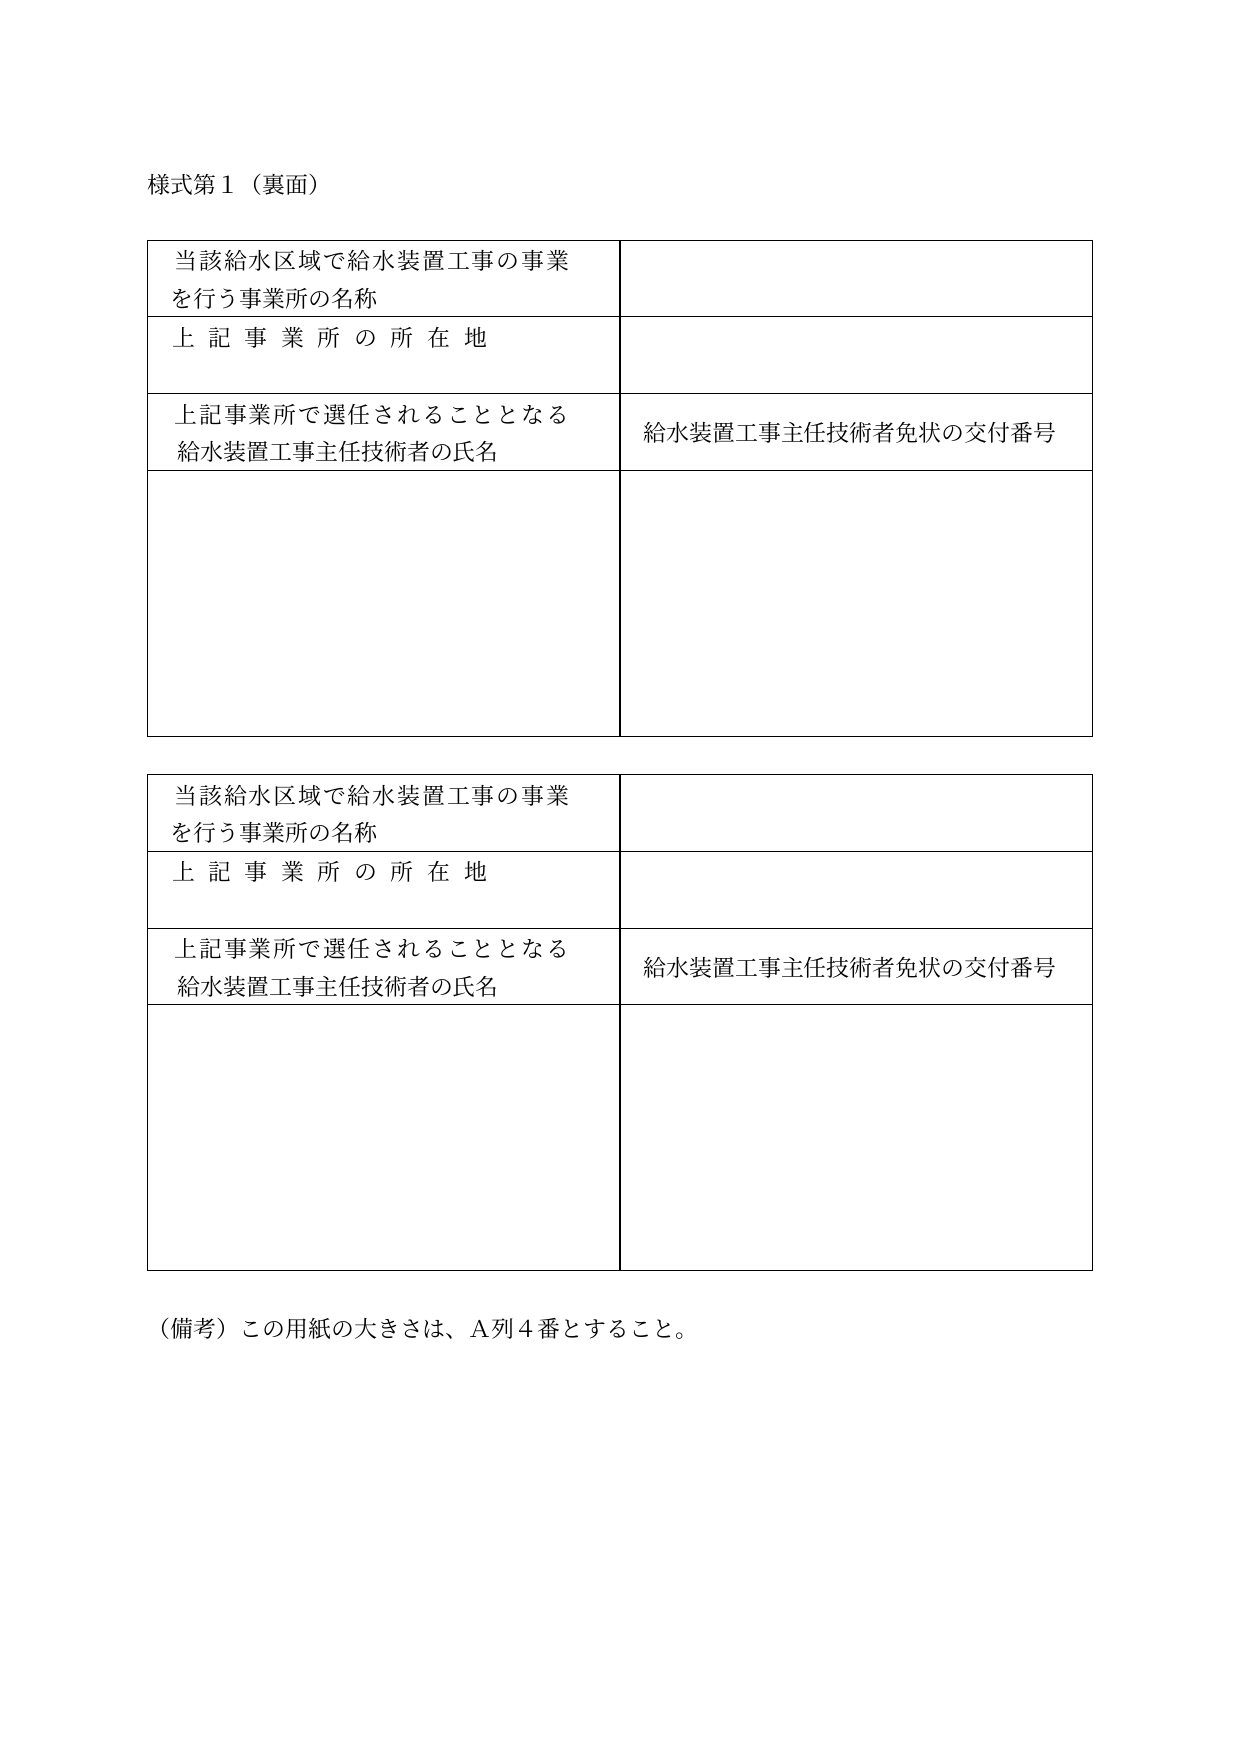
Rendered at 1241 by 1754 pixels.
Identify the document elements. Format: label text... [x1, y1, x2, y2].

table_cell 上 記 事 業 所 の 所 在 地 [148, 852, 619, 928]
table_cell [148, 471, 619, 736]
table_cell 給水装置工事主任技術者免状の交付番号 [621, 394, 1092, 470]
text 様式第１（裏面） [148, 164, 1092, 202]
table_cell 給水装置工事主任技術者免状の交付番号 [621, 929, 1092, 1004]
table_header 当該給水区域で給水装置工事の事業 を行う事業所の名称 [148, 241, 619, 316]
table_cell [621, 1005, 1092, 1270]
table_cell [621, 317, 1092, 393]
table_cell [621, 852, 1092, 928]
table_header [621, 775, 1092, 851]
table_cell 上記事業所で選任されることとなる 給水装置工事主任技術者の氏名 [148, 394, 619, 470]
table_cell 上記事業所で選任されることとなる 給水装置工事主任技術者の氏名 [148, 929, 619, 1004]
table_header 当該給水区域で給水装置工事の事業 を行う事業所の名称 [148, 775, 619, 851]
text （備考）この用紙の大きさは、Ａ列４番とすること。 [148, 1309, 1092, 1346]
table_cell [148, 1005, 619, 1270]
table_cell 上 記 事 業 所 の 所 在 地 [148, 317, 619, 393]
table_cell [621, 471, 1092, 736]
table_header [621, 241, 1092, 316]
